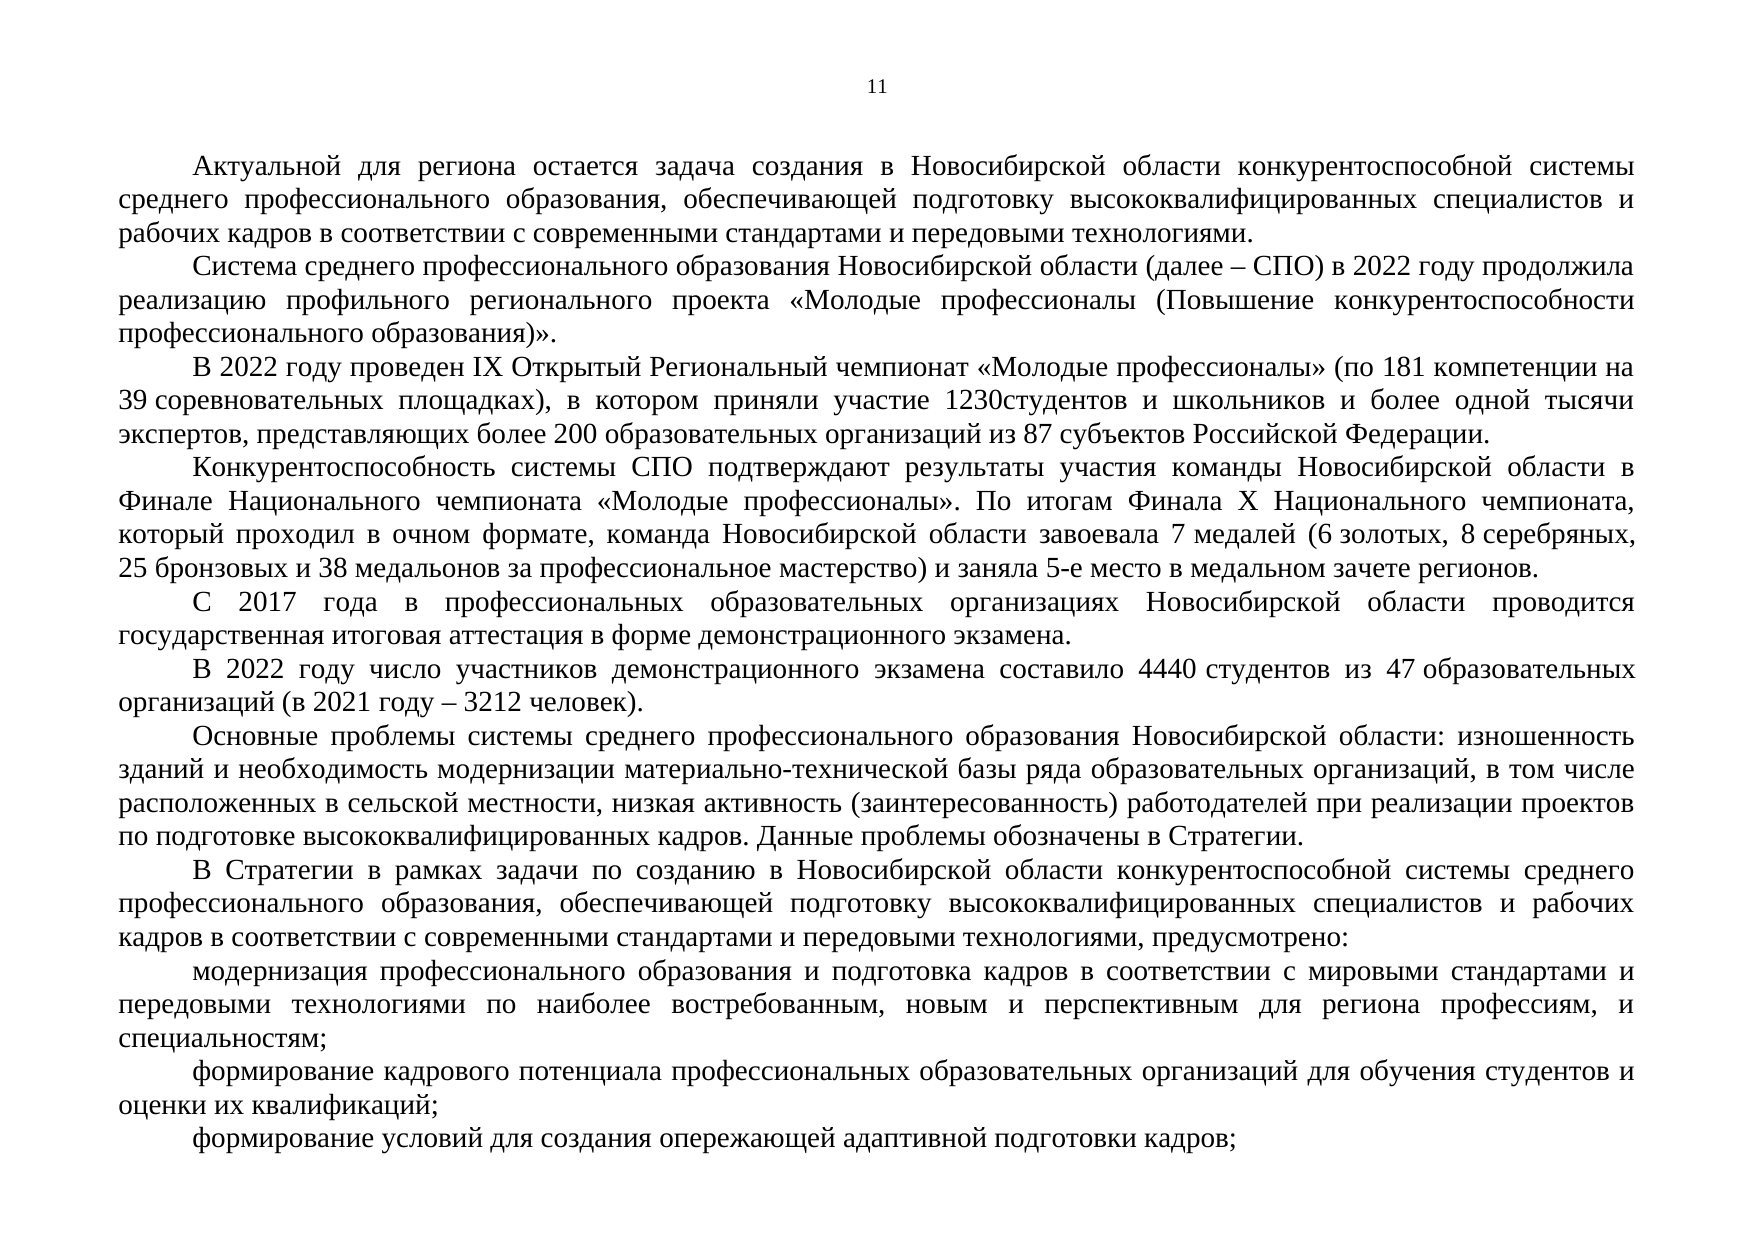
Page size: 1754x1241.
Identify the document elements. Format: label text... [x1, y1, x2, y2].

text Конкурентоспособность системы СПО подтверждают результаты участия команды Новосибирской области в Финале Национального чемпионата «Молодые профессионалы». По итогам Финала X Национального чемпионата, который проходил в очном формате, команда Новосибирской области завоевала 7 медалей (6 золотых, 8 серебряных, 25 бронзовых и 38 медальонов за профессиональное мастерство) и заняла 5-е место в медальном зачете регионов. [118, 449, 1636, 584]
text формирование условий для создания опережающей адаптивной подготовки кадров; [118, 1120, 1636, 1154]
text В 2022 году число участников демонстрационного экзамена составило 4440 студентов из 47 образовательных организаций (в 2021 году – 3212 человек). [118, 651, 1636, 718]
text Основные проблемы системы среднего профессионального образования Новосибирской области: изношенность зданий и необходимость модернизации материально-технической базы ряда образовательных организаций, в том числе расположенных в сельской местности, низкая активность (заинтересованность) работодателей при реализации проектов по подготовке высококвалифицированных кадров. Данные проблемы обозначены в Стратегии. [118, 718, 1636, 852]
text Система среднего профессионального образования Новосибирской области (далее – СПО) в 2022 году продолжила реализацию профильного регионального проекта «Молодые профессионалы (Повышение конкурентоспособности профессионального образования)». [118, 248, 1636, 349]
text Актуальной для региона остается задача создания в Новосибирской области конкурентоспособной системы среднего профессионального образования, обеспечивающей подготовку высококвалифицированных специалистов и рабочих кадров в соответствии с современными стандартами и передовыми технологиями. [118, 148, 1636, 248]
text модернизация профессионального образования и подготовка кадров в соответствии с мировыми стандартами и передовыми технологиями по наиболее востребованным, новым и перспективным для региона профессиям, и специальностям; [118, 953, 1636, 1053]
text С 2017 года в профессиональных образовательных организациях Новосибирской области проводится государственная итоговая аттестация в форме демонстрационного экзамена. [118, 584, 1636, 651]
text В Стратегии в рамках задачи по созданию в Новосибирской области конкурентоспособной системы среднего профессионального образования, обеспечивающей подготовку высококвалифицированных специалистов и рабочих кадров в соответствии с современными стандартами и передовыми технологиями, предусмотрено: [118, 852, 1636, 953]
text В 2022 году проведен IX Открытый Региональный чемпионат «Молодые профессионалы» (по 181 компетенции на 39 соревновательных площадках), в котором приняли участие 1230студентов и школьников и более одной тысячи экспертов, представляющих более 200 образовательных организаций из 87 субъектов Российской Федерации. [118, 349, 1636, 449]
text формирование кадрового потенциала профессиональных образовательных организаций для обучения студентов и оценки их квалификаций; [118, 1053, 1636, 1120]
